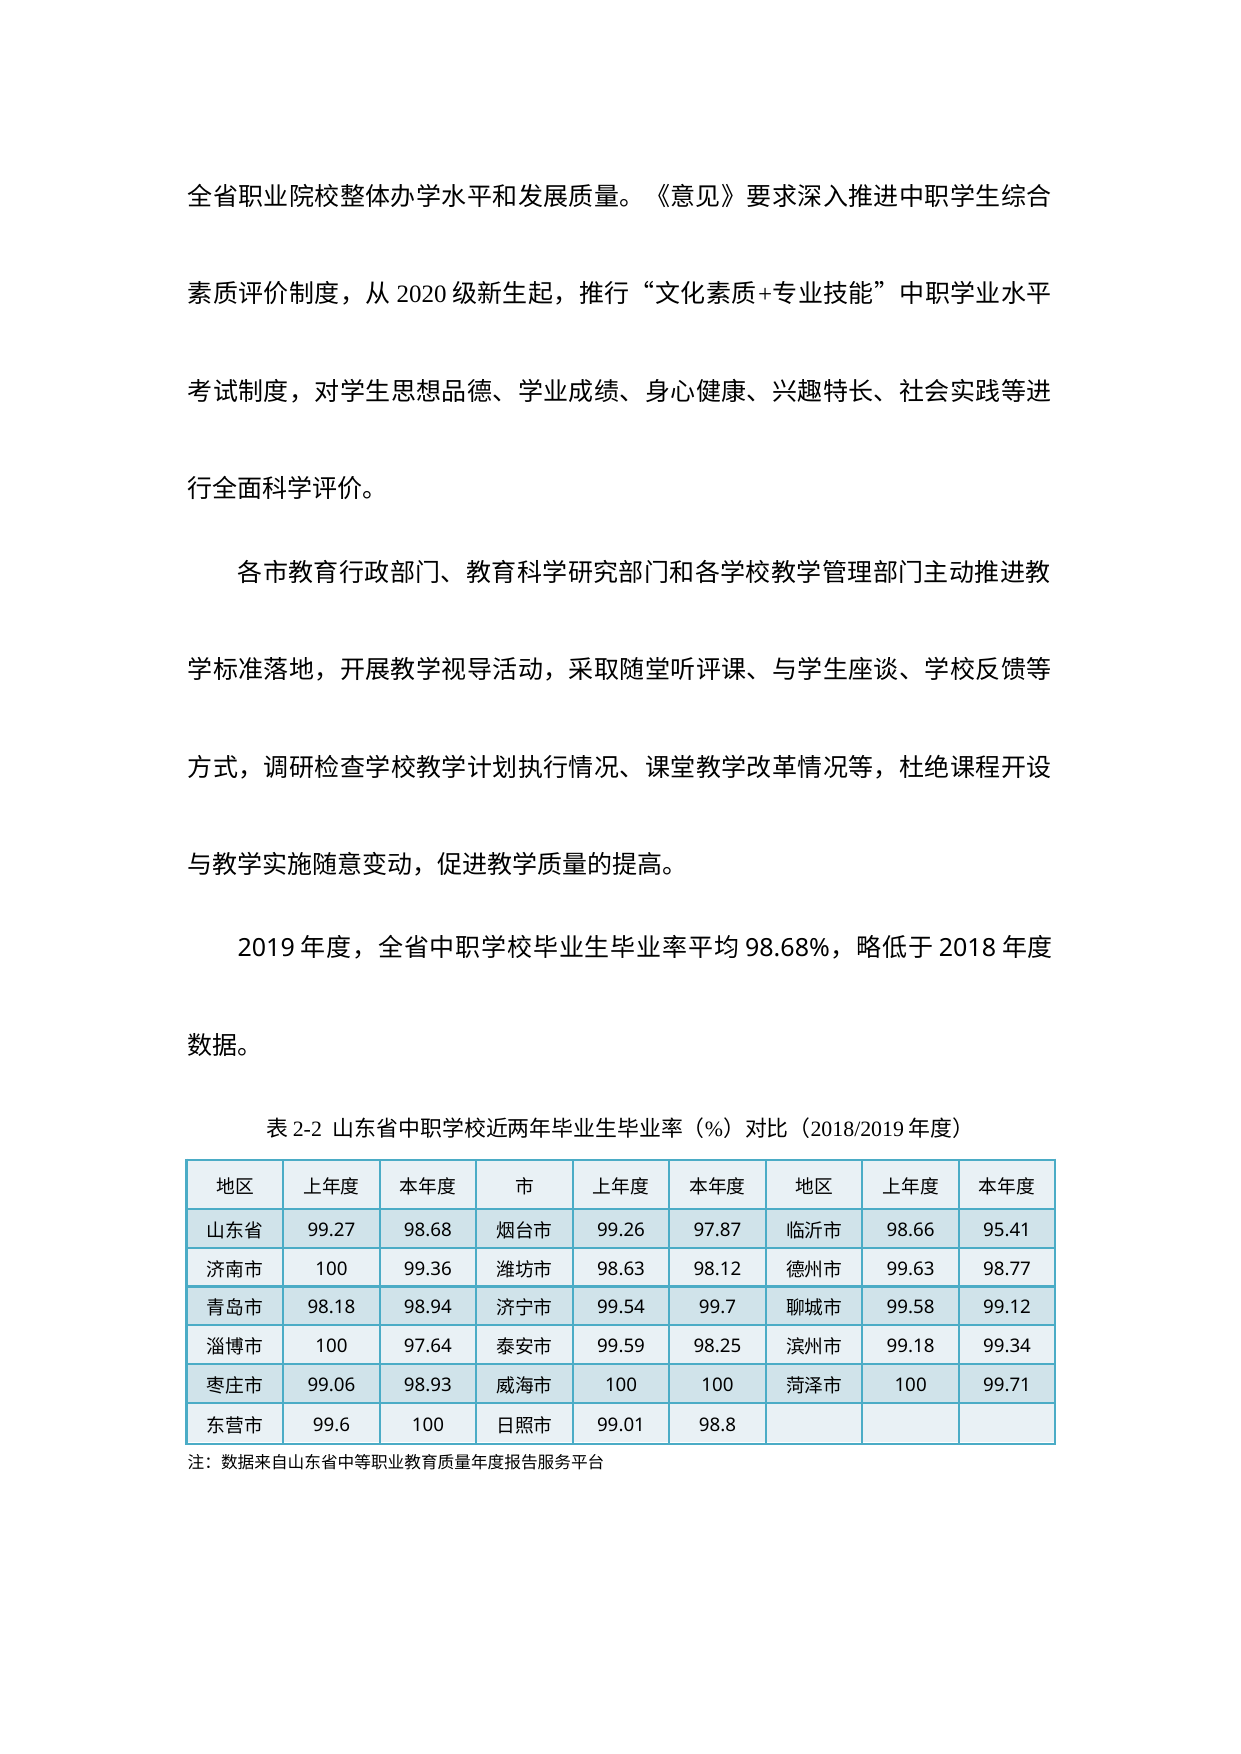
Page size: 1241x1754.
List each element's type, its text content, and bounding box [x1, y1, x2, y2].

table_cell 98.12 [670, 1249, 765, 1285]
table_cell 滨州市 [767, 1326, 861, 1363]
table_cell 99.18 [863, 1326, 958, 1363]
table_cell 青岛市 [188, 1288, 282, 1324]
table_cell 99.58 [863, 1288, 958, 1324]
table_cell 98.18 [284, 1288, 379, 1324]
table_cell 99.59 [574, 1326, 668, 1363]
text 表2-2 山东省中职学校近两年毕业生毕业率（%）对比（2018/2019年度） [187, 1110, 1053, 1143]
table_cell 菏泽市 [767, 1365, 861, 1402]
text 注：数据来自山东省中等职业教育质量年度报告服务平台 [187, 1445, 1053, 1477]
table_cell 100 [381, 1404, 475, 1442]
table_cell 99.6 [284, 1404, 379, 1442]
table_cell 德州市 [767, 1249, 861, 1285]
table_header 本年度 [960, 1161, 1054, 1208]
text 2019年度，全省中职学校毕业生毕业率平均98.68%，略低于2018年度数据。 [187, 913, 1053, 1076]
table_cell 99.06 [284, 1365, 379, 1402]
table_cell 泰安市 [477, 1326, 572, 1363]
table_header 上年度 [284, 1161, 379, 1208]
table_cell 98.8 [670, 1404, 765, 1442]
table_cell 98.68 [381, 1210, 475, 1247]
table_cell 95.41 [960, 1210, 1054, 1247]
table_cell 98.77 [960, 1249, 1054, 1285]
table_cell 99.34 [960, 1326, 1054, 1363]
table_header 上年度 [863, 1161, 958, 1208]
table_cell [960, 1404, 1054, 1442]
table_cell 98.25 [670, 1326, 765, 1363]
table_cell 99.7 [670, 1288, 765, 1324]
table_cell 99.36 [381, 1249, 475, 1285]
table_cell 99.26 [574, 1210, 668, 1247]
table_cell 99.01 [574, 1404, 668, 1442]
table_cell [863, 1404, 958, 1442]
table_header 市 [477, 1161, 572, 1208]
table_cell 99.54 [574, 1288, 668, 1324]
table_cell 97.64 [381, 1326, 475, 1363]
table_header 上年度 [574, 1161, 668, 1208]
text 各市教育行政部门、教育科学研究部门和各学校教学管理部门主动推进教学标准落地，开展教学视导活动，采取随堂听评课、与学生座谈、学校反馈等方式，调研检查学校教学计划执行情况、课堂教学改革情况等，杜绝课程开设与教学实施随意变动，促进教学质量的提高。 [187, 538, 1053, 895]
table_cell 济南市 [188, 1249, 282, 1285]
table_cell 烟台市 [477, 1210, 572, 1247]
table_header 本年度 [670, 1161, 765, 1208]
table_cell 临沂市 [767, 1210, 861, 1247]
table_header 地区 [767, 1161, 861, 1208]
table_cell 济宁市 [477, 1288, 572, 1324]
table_cell 99.71 [960, 1365, 1054, 1402]
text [187, 162, 1053, 519]
table_cell 100 [284, 1249, 379, 1285]
table_cell 97.87 [670, 1210, 765, 1247]
table_cell 聊城市 [767, 1288, 861, 1324]
table_cell 日照市 [477, 1404, 572, 1442]
table_header 本年度 [381, 1161, 475, 1208]
table_cell 100 [574, 1365, 668, 1402]
table_cell 98.63 [574, 1249, 668, 1285]
table_cell 100 [670, 1365, 765, 1402]
table_cell 99.27 [284, 1210, 379, 1247]
table_cell 98.94 [381, 1288, 475, 1324]
table_cell 99.63 [863, 1249, 958, 1285]
table_cell 100 [284, 1326, 379, 1363]
table_cell 98.93 [381, 1365, 475, 1402]
table_cell 99.12 [960, 1288, 1054, 1324]
table_cell 98.66 [863, 1210, 958, 1247]
table_cell 东营市 [188, 1404, 282, 1442]
table_cell 威海市 [477, 1365, 572, 1402]
table_cell 潍坊市 [477, 1249, 572, 1285]
table_cell 100 [863, 1365, 958, 1402]
table_cell 枣庄市 [188, 1365, 282, 1402]
table_cell [767, 1404, 861, 1442]
table_cell 山东省 [188, 1210, 282, 1247]
table_header 地区 [188, 1161, 282, 1208]
table_cell 淄博市 [188, 1326, 282, 1363]
